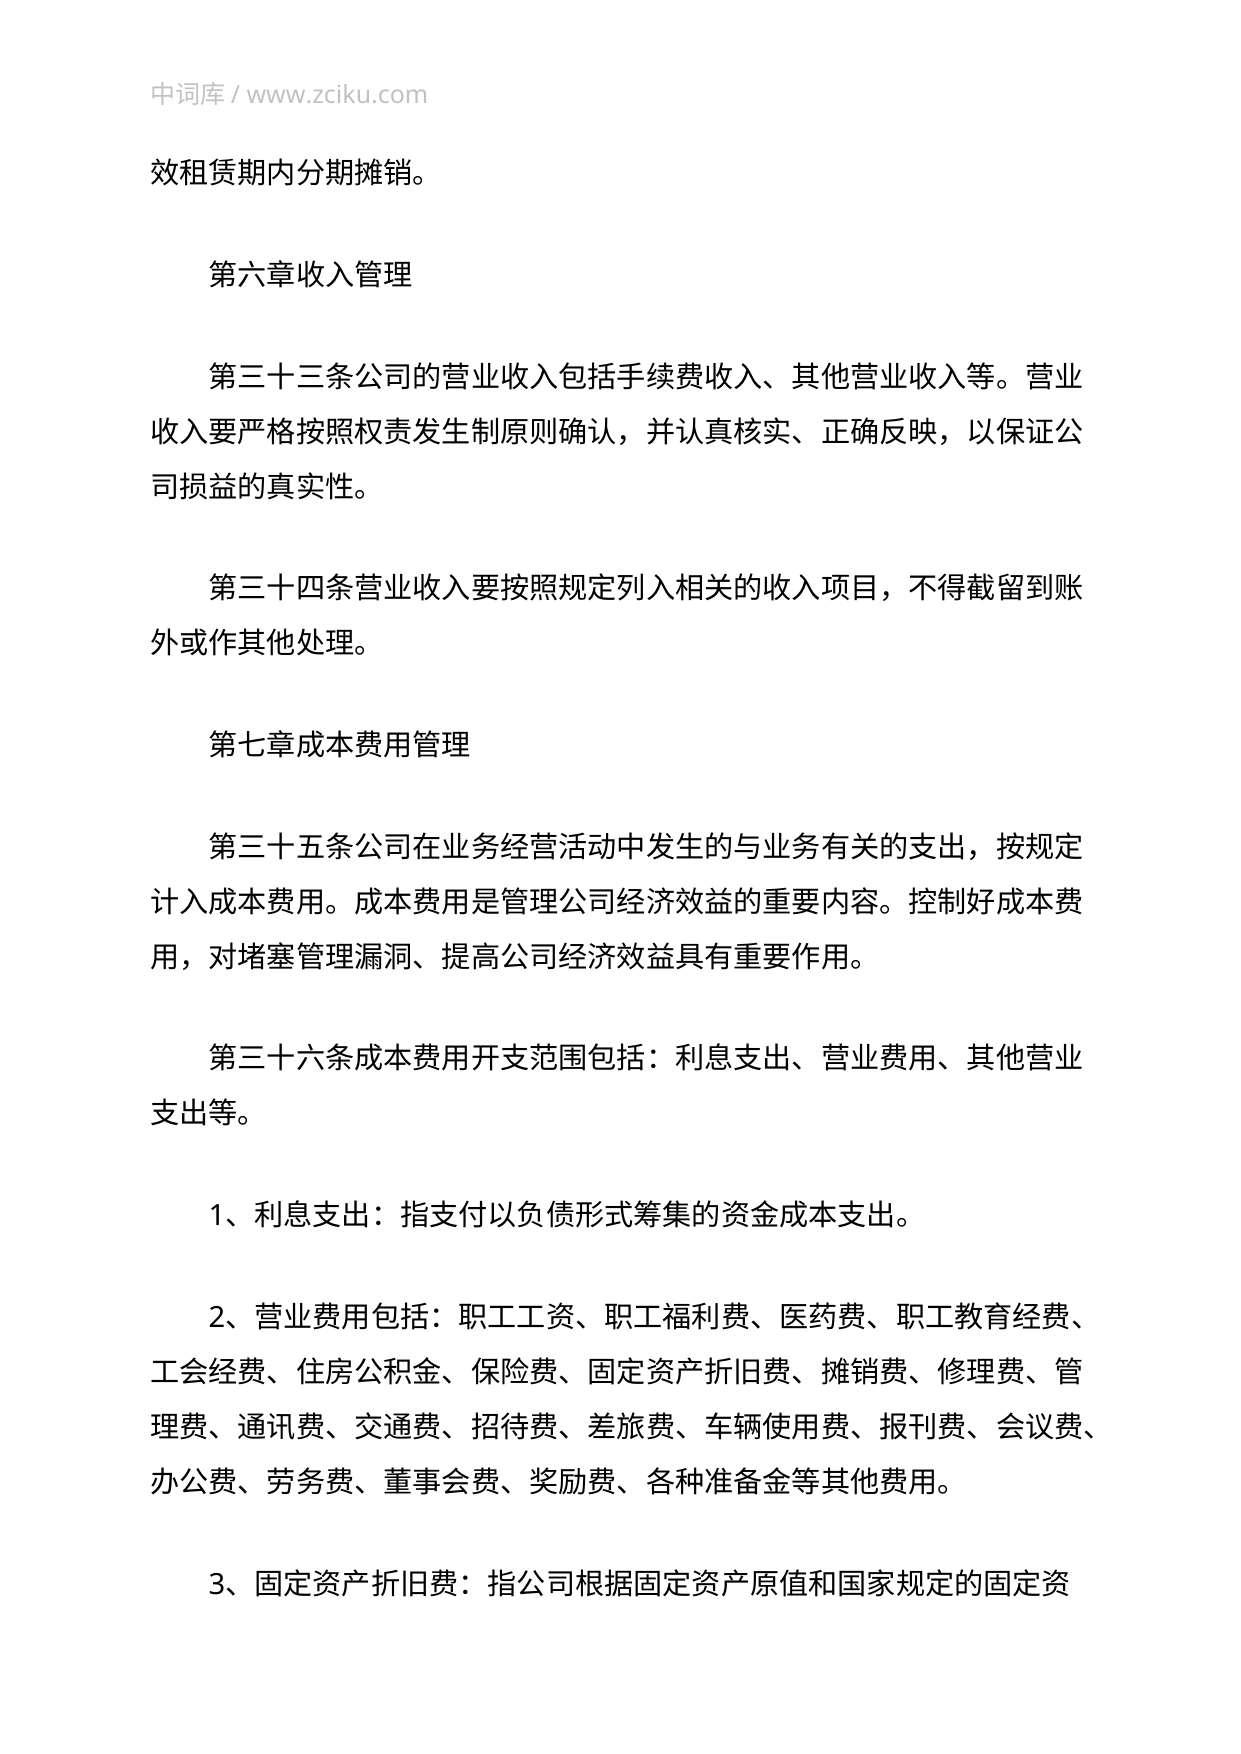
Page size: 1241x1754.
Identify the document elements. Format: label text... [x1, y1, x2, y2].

text 第三十五条公司在业务经营活动中发生的与业务有关的支出，按规定计入成本费用。成本费用是管理公司经济效益的重要内容。控制好成本费用，对堵塞管理漏洞、提高公司经济效益具有重要作用。 [150, 823, 1090, 976]
text 第三十四条营业收入要按照规定列入相关的收入项目，不得截留到账外或作其他处理。 [150, 565, 1090, 662]
text 第六章收入管理 [150, 252, 1090, 294]
text 第七章成本费用管理 [150, 722, 1090, 764]
text 第三十六条成本费用开支范围包括：利息支出、营业费用、其他营业支出等。 [150, 1035, 1090, 1132]
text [150, 150, 1090, 192]
text 第三十三条公司的营业收入包括手续费收入、其他营业收入等。营业收入要严格按照权责发生制原则确认，并认真核实、正确反映，以保证公司损益的真实性。 [150, 353, 1090, 506]
text 2、营业费用包括：职工工资、职工福利费、医药费、职工教育经费、工会经费、住房公积金、保险费、固定资产折旧费、摊销费、修理费、管理费、通讯费、交通费、招待费、差旅费、车辆使用费、报刊费、会议费、办公费、劳务费、董事会费、奖励费、各种准备金等其他费用。 [150, 1294, 1090, 1501]
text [150, 1560, 1090, 1603]
text 1、利息支出：指支付以负债形式筹集的资金成本支出。 [150, 1192, 1090, 1234]
